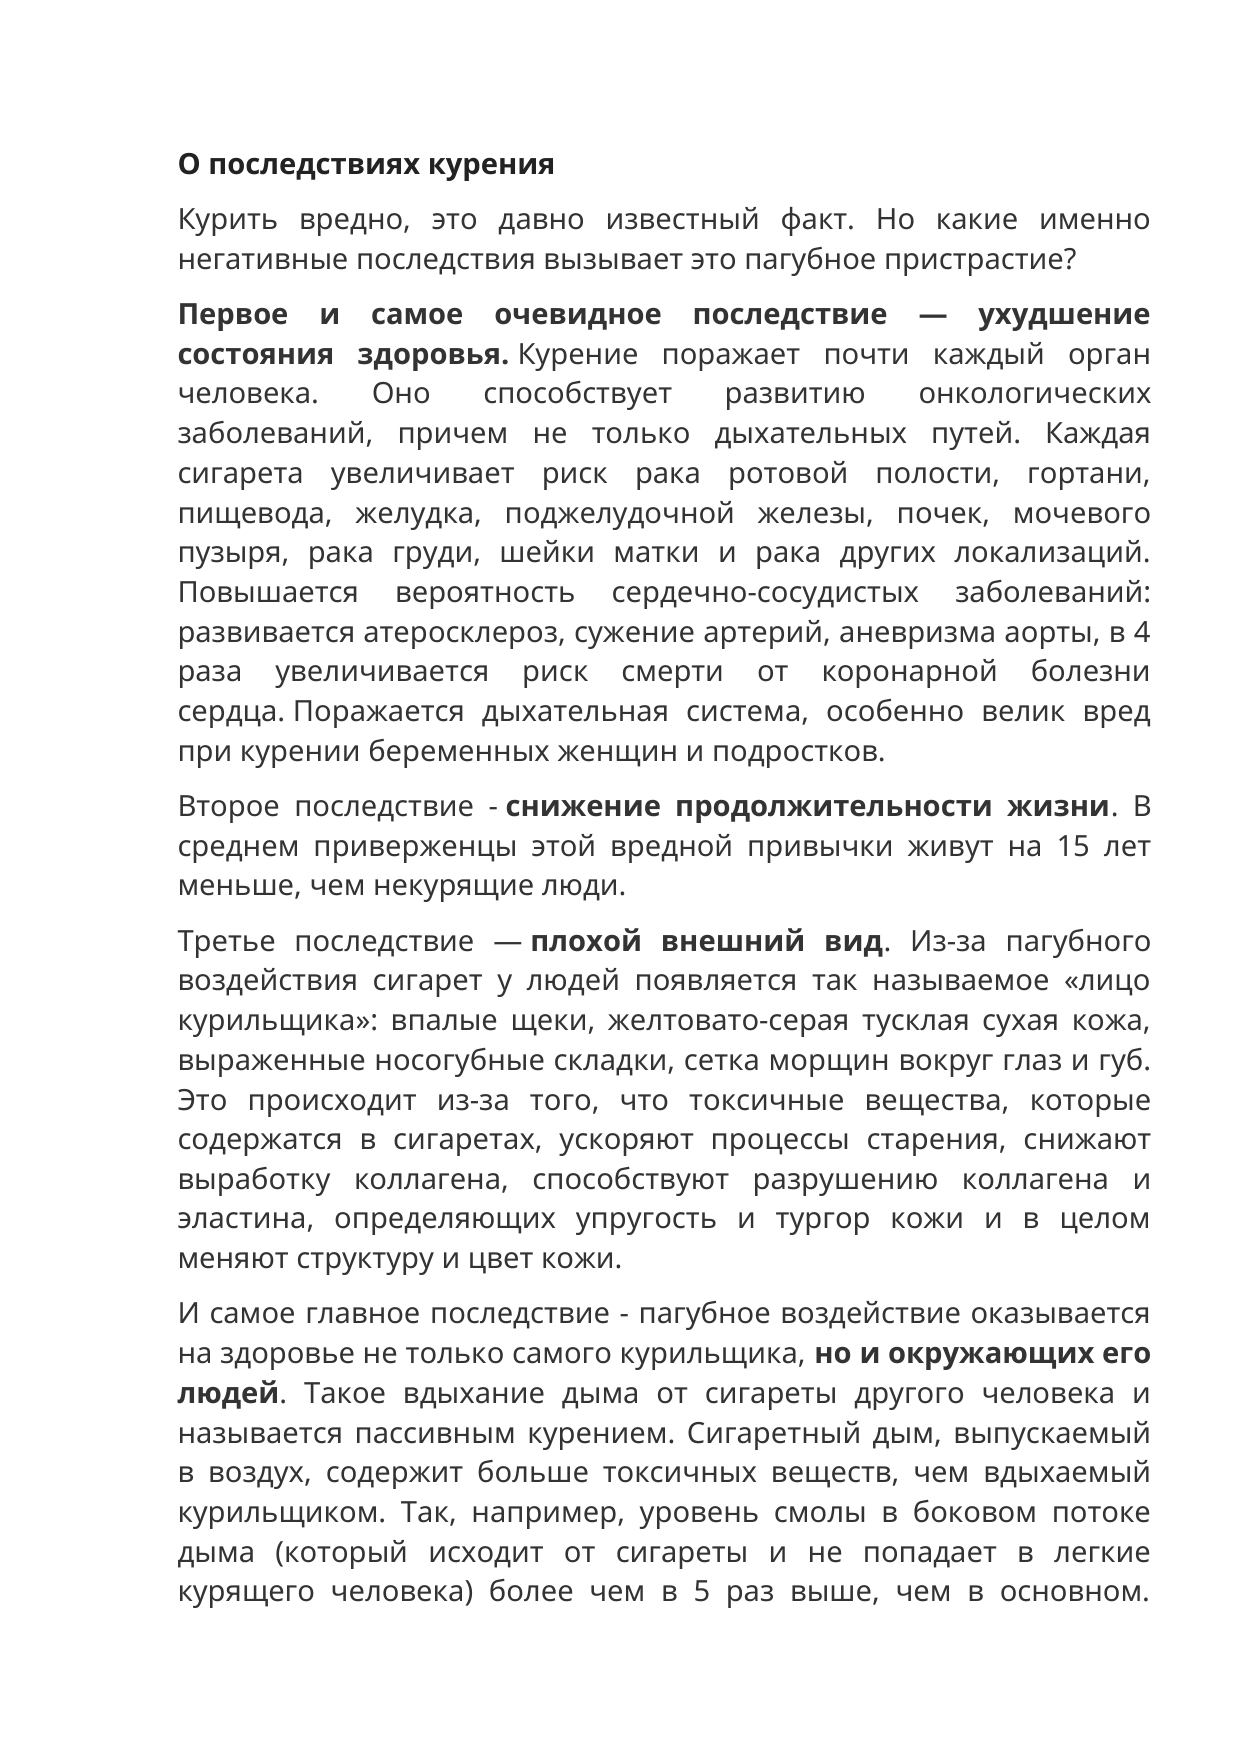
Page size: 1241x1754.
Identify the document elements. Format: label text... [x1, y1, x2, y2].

text Второе последствие - снижение продолжительности жизни. В среднем приверженцы этой вредной привычки живут на 15 лет меньше, чем некурящие люди. [177, 785, 1152, 904]
text Третье последствие — плохой внешний вид. Из-за пагубного воздействия сигарет у людей появляется так называемое «лицо курильщика»: впалые щеки, желтовато-серая тусклая сухая кожа, выраженные носогубные складки, сетка морщин вокруг глаз и губ. Это происходит из-за того, что токсичные вещества, которые содержатся в сигаретах, ускоряют процессы старения, снижают выработку коллагена, способствуют разрушению коллагена и эластина, определяющих упругость и тургор кожи и в целом меняют структуру и цвет кожи. [177, 920, 1152, 1277]
subtitle О последствиях курения [177, 143, 1152, 183]
text Первое и самое очевидное последствие — ухудшение состояния здоровья. Курение поражает почти каждый орган человека. Оно способствует развитию онкологических заболеваний, причем не только дыхательных путей. Каждая сигарета увеличивает риск рака ротовой полости, гортани, пищевода, желудка, поджелудочной железы, почек, мочевого пузыря, рака груди, шейки матки и рака других локализаций. Повышается вероятность сердечно-сосудистых заболеваний: развивается атеросклероз, сужение артерий, аневризма аорты, в 4 раза увеличивается риск смерти от коронарной болезни сердца. Поражается дыхательная система, особенно велик вред при курении беременных женщин и подростков. [177, 293, 1152, 770]
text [177, 1293, 1152, 1610]
text Курить вредно, это давно известный факт. Но какие именно негативные последствия вызывает это пагубное пристрастие? [177, 198, 1152, 278]
